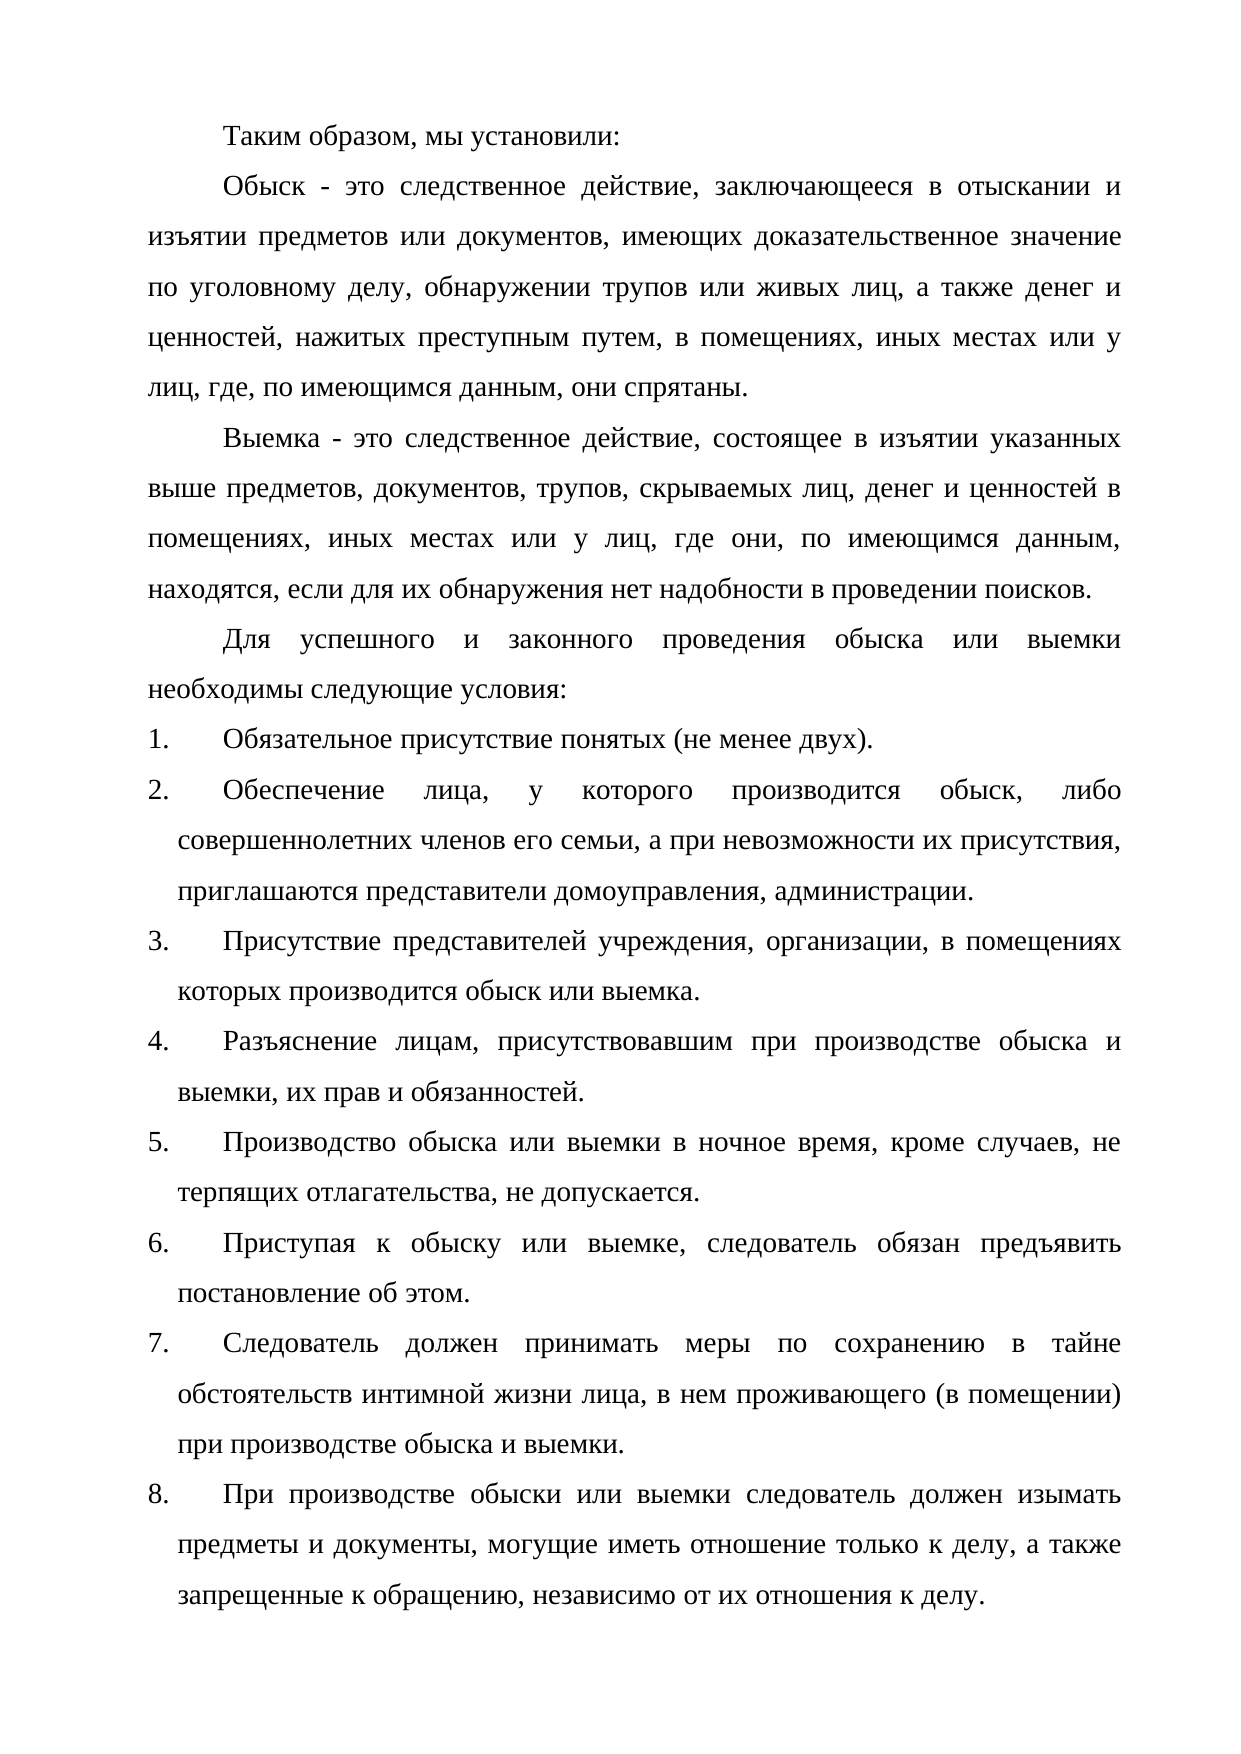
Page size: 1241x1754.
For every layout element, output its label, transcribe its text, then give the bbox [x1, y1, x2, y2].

list Обеспечение лица, у которого производится обыск, либо совершеннолетних членов его семьи, а при невозможности их присутствия, приглашаются представители домоуправления, администрации. [148, 772, 1122, 906]
list Производство обыска или выемки в ночное время, кроме случаев, не терпящих отлагательства, не допускается. [148, 1124, 1122, 1208]
list Приступая к обыску или выемке, следователь обязан предъявить постановление об этом. [148, 1225, 1122, 1309]
list Следователь должен принимать меры по сохранению в тайне обстоятельств интимной жизни лица, в нем проживающего (в помещении) при производстве обыска и выемки. [148, 1326, 1122, 1460]
list Разъяснение лицам, присутствовавшим при производстве обыска и выемки, их прав и обязанностей. [148, 1024, 1122, 1108]
text Для успешного и законного проведения обыска или выемки необходимы следующие условия: [148, 621, 1122, 705]
list При производстве обыски или выемки следователь должен изымать предметы и документы, могущие иметь отношение только к делу, а также запрещенные к обращению, независимо от их отношения к делу. [148, 1477, 1122, 1611]
text Таким образом, мы установили: [148, 118, 1122, 152]
list Присутствие представителей учреждения, организации, в помещениях которых производится обыск или выемка. [148, 923, 1122, 1007]
text Выемка - это следственное действие, состоящее в изъятии указанных выше предметов, документов, трупов, скрываемых лиц, денег и ценностей в помещениях, иных местах или у лиц, где они, по имеющимся данным, находятся, если для их обнаружения нет надобности в проведении поисков. [148, 420, 1122, 604]
text Обыск - это следственное действие, заключающееся в отыскании и изъятии предметов или документов, имеющих доказательственное значение по уголовному делу, обнаружении трупов или живых лиц, а также денег и ценностей, нажитых преступным путем, в помещениях, иных местах или у лиц, где, по имеющимся данным, они спрятаны. [148, 168, 1122, 403]
list Обязательное присутствие понятых (не менее двух). [148, 722, 1122, 755]
